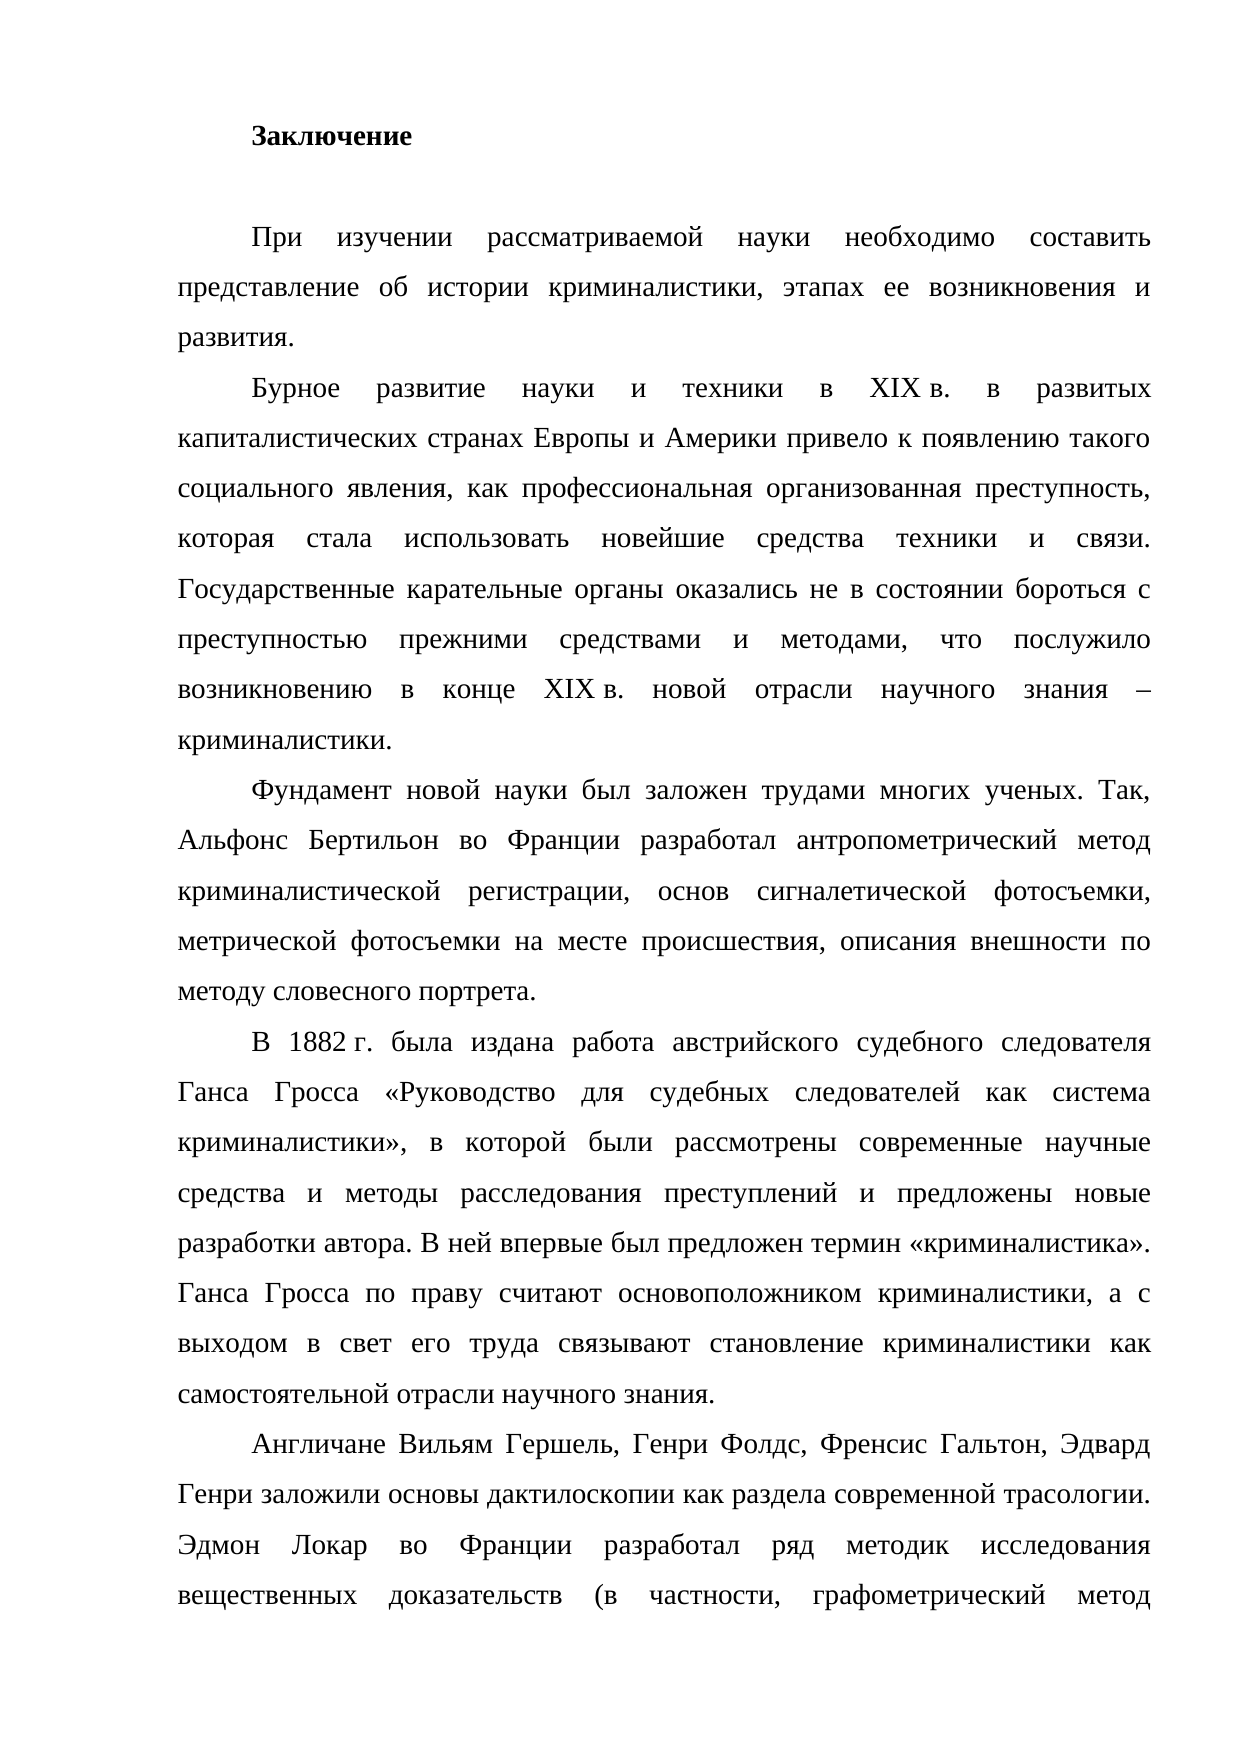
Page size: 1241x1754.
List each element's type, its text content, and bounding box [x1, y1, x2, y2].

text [177, 1426, 1152, 1611]
text В 1882 г. была издана работа австрийского судебного следователя Ганса Гросса «Руководство для судебных следователей как система криминалистики», в которой были рассмотрены современные научные средства и методы расследования преступлений и предложены новые разработки автора. В ней впервые был предложен термин «криминалистика». Ганса Гросса по праву считают основоположником криминалистики, а с выходом в свет его труда связывают становление криминалистики как самостоятельной отрасли научного знания. [177, 1024, 1152, 1409]
text Бурное развитие науки и техники в XIX в. в развитых капиталистических странах Европы и Америки привело к появлению такого социального явления, как профессиональная организованная преступность, которая стала использовать новейшие средства техники и связи. Государственные карательные органы оказались не в состоянии бороться с преступностью прежними средствами и методами, что послужило возникновению в конце XIX в. новой отрасли научного знания – криминалистики. [177, 370, 1152, 755]
text При изучении рассматриваемой науки необходимо составить представление об истории криминалистики, этапах ее возникновения и развития. [177, 219, 1152, 353]
text Заключение [177, 118, 1152, 152]
text Фундамент новой науки был заложен трудами многих ученых. Так, Альфонс Бертильон во Франции разработал антропометрический метод криминалистической регистрации, основ сигналетической фотосъемки, метрической фотосъемки на месте происшествия, описания внешности по методу словесного портрета. [177, 772, 1152, 1007]
